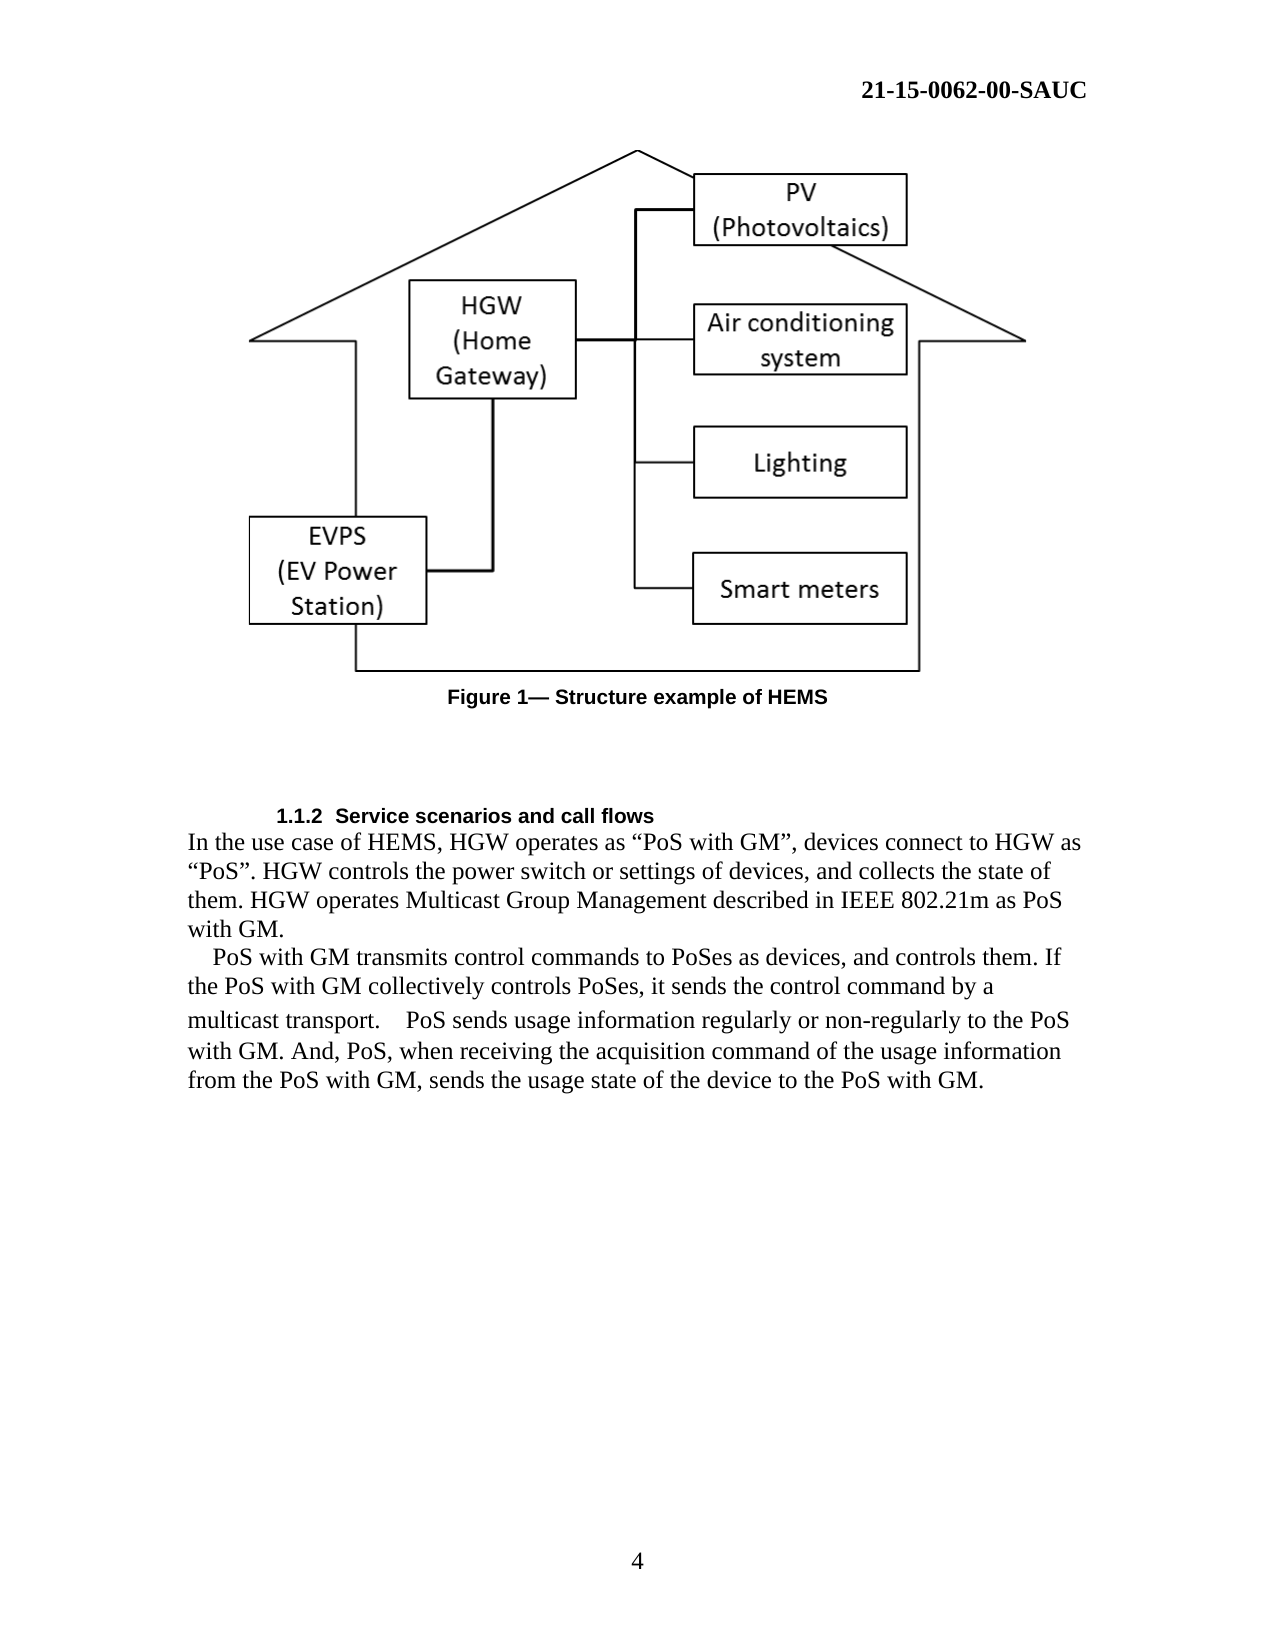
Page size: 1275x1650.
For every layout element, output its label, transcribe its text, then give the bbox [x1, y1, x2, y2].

text PoS with GM transmits control commands to PoSes as devices, and controls them. If the PoS with GM collectively controls PoSes, it sends the control command by a multicast transport. PoS sends usage information regularly or non-regularly to the PoS with GM. And, PoS, when receiving the acquisition command of the usage information from the PoS with GM, sends the usage state of the device to the PoS with GM. [187, 942, 1087, 1093]
picture [248, 150, 1027, 672]
text In the use case of HEMS, HGW operates as “PoS with GM”, devices connect to HGW as “PoS”. HGW controls the power switch or settings of devices, and collects the state of them. HGW operates Multicast Group Management described in IEEE 802.21m as PoS with GM. [187, 827, 1087, 942]
list Service scenarios and call flows [276, 803, 1087, 827]
list Figure 1— Structure example of HEMS [187, 684, 1087, 708]
